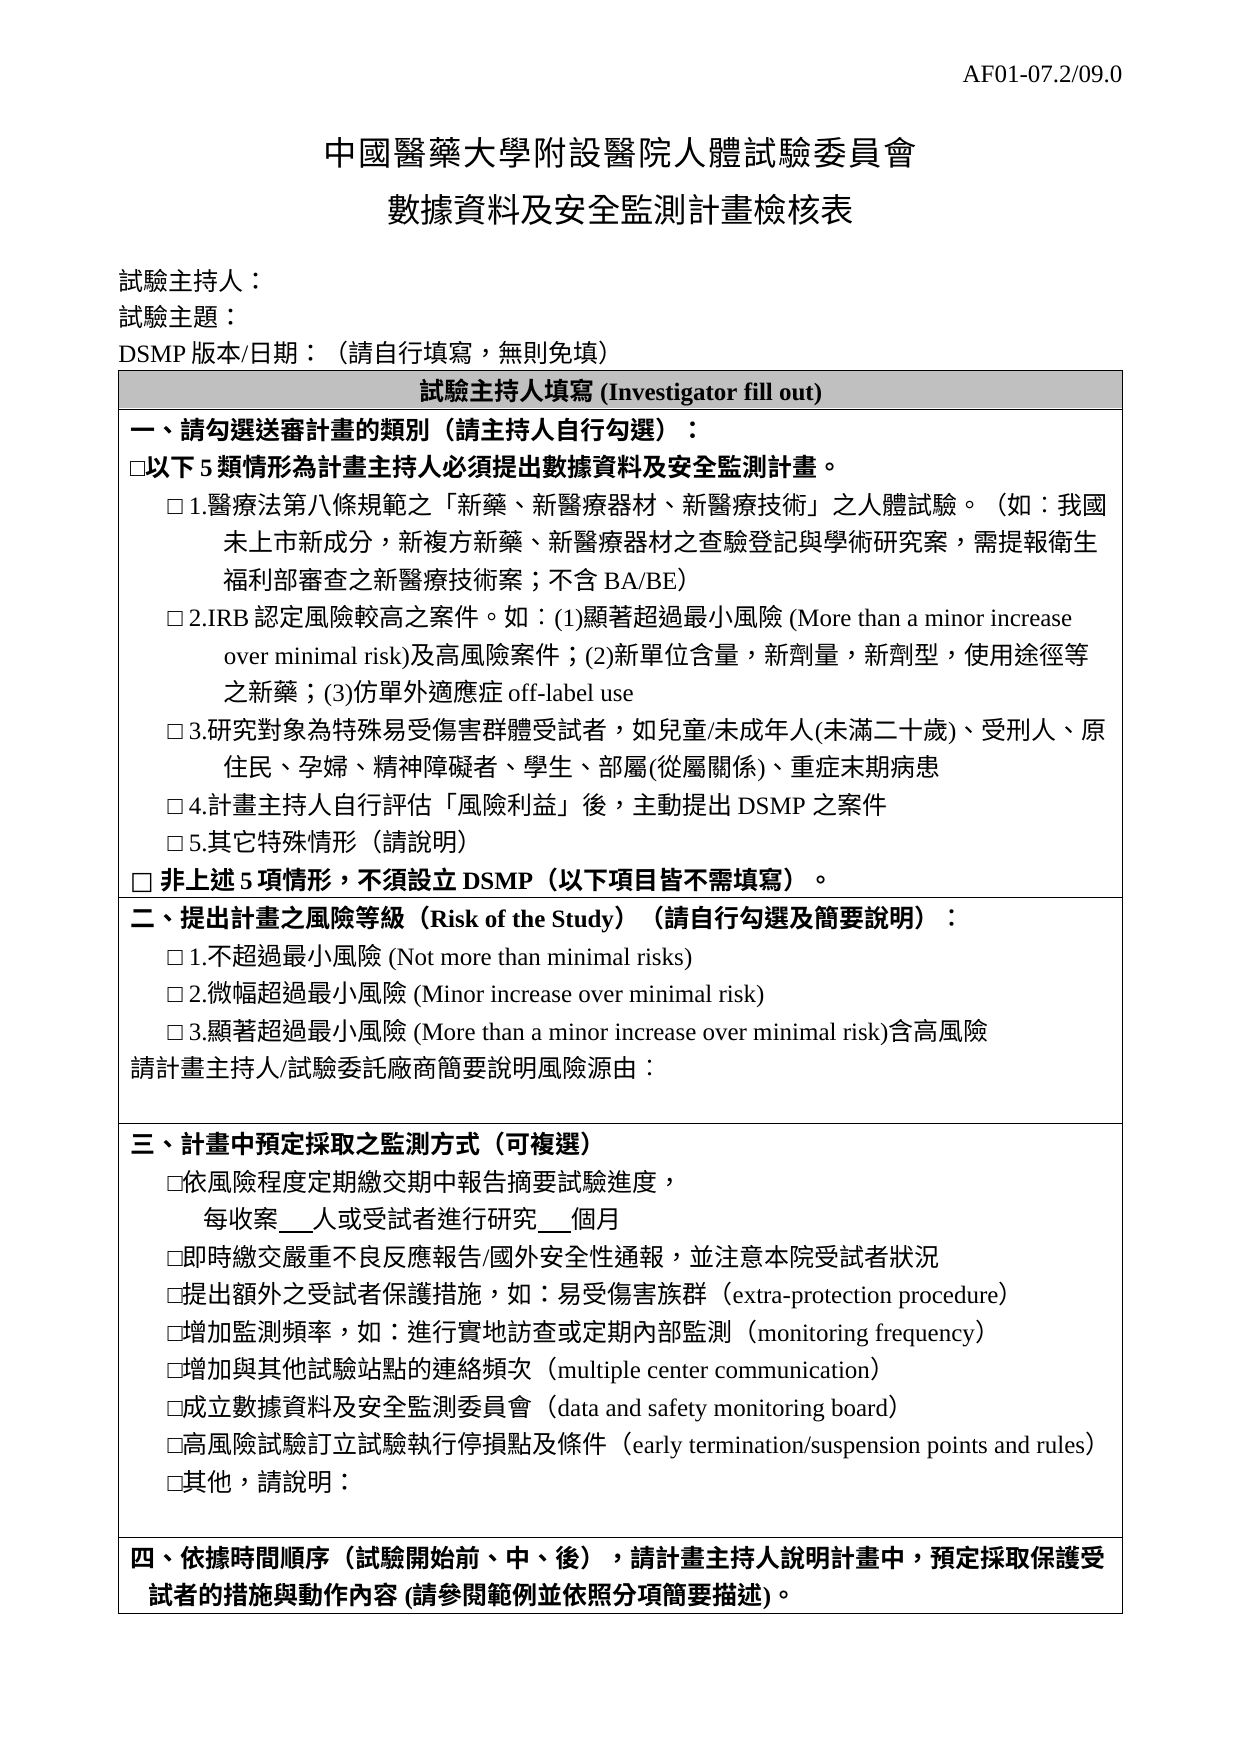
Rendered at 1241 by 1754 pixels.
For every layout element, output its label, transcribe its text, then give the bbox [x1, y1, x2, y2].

table_cell 二、提出計畫之風險等級（Risk of the Study）（請自行勾選及簡要說明）︰ □ 1.不超過最小風險 (Not more than minimal risks) □ 2.微幅超過最小風險 (Minor increase over minimal risk) □ 3.顯著超過最小風險 (More than a minor increase over minimal risk)含高風險 請計畫主持人/試驗委託廠商簡要說明風險源由︰ [119, 898, 1122, 1123]
table_header 試驗主持人填寫 (Investigator fill out) [119, 371, 1122, 408]
table_cell 一、請勾選送審計畫的類別（請主持人自行勾選）： □以下5類情形為計畫主持人必須提出數據資料及安全監測計畫。 □ 1.醫療法第八條規範之「新藥、新醫療器材、新醫療技術」之人體試驗。（如︰我國未上市新成分，新複方新藥、新醫療器材之查驗登記與學術研究案，需提報衛生福利部審查之新醫療技術案；不含BA/BE） □ 2.IRB認定風險較高之案件。如︰(1)顯著超過最小風險 (More than a minor increase over minimal risk)及高風險案件；(2)新單位含量，新劑量，新劑型，使用途徑等之新藥；(3)仿單外適應症off-label use □ 3.研究對象為特殊易受傷害群體受試者，如兒童/未成年人(未滿二十歲)、受刑人、原住民、孕婦、精神障礙者、學生、部屬(從屬關係)、重症末期病患 □ 4.計畫主持人自行評估「風險利益」後，主動提出DSMP 之案件 □ 5.其它特殊情形（請說明） □ 非上述5項情形，不須設立DSMP（以下項目皆不需填寫）。 [119, 410, 1122, 897]
table_cell 三、計畫中預定採取之監測方式（可複選） □依風險程度定期繳交期中報告摘要試驗進度， 每收案 人或受試者進行研究 個月 □即時繳交嚴重不良反應報告/國外安全性通報，並注意本院受試者狀況 □提出額外之受試者保護措施，如：易受傷害族群（extra-protection procedure） □增加監測頻率，如：進行實地訪查或定期內部監測（monitoring frequency） □增加與其他試驗站點的連絡頻次（multiple center communication） □成立數據資料及安全監測委員會（data and safety monitoring board） □高風險試驗訂立試驗執行停損點及條件（early termination/suspension points and rules） □其他，請說明： [119, 1124, 1122, 1537]
text 試驗主持人： [118, 261, 1151, 297]
text 中國醫藥大學附設醫院人體試驗委員會 [118, 127, 1122, 184]
table_cell 四、依據時間順序（試驗開始前、中、後），請計畫主持人說明計畫中，預定採取保護受試者的措施與動作內容 (請參閱範例並依照分項簡要描述)。 [119, 1538, 1122, 1613]
text 數據資料及安全監測計畫檢核表 [118, 184, 1122, 232]
text 試驗主題： [118, 297, 1122, 334]
text DSMP版本/日期：（請自行填寫，無則免填） [118, 334, 1122, 370]
